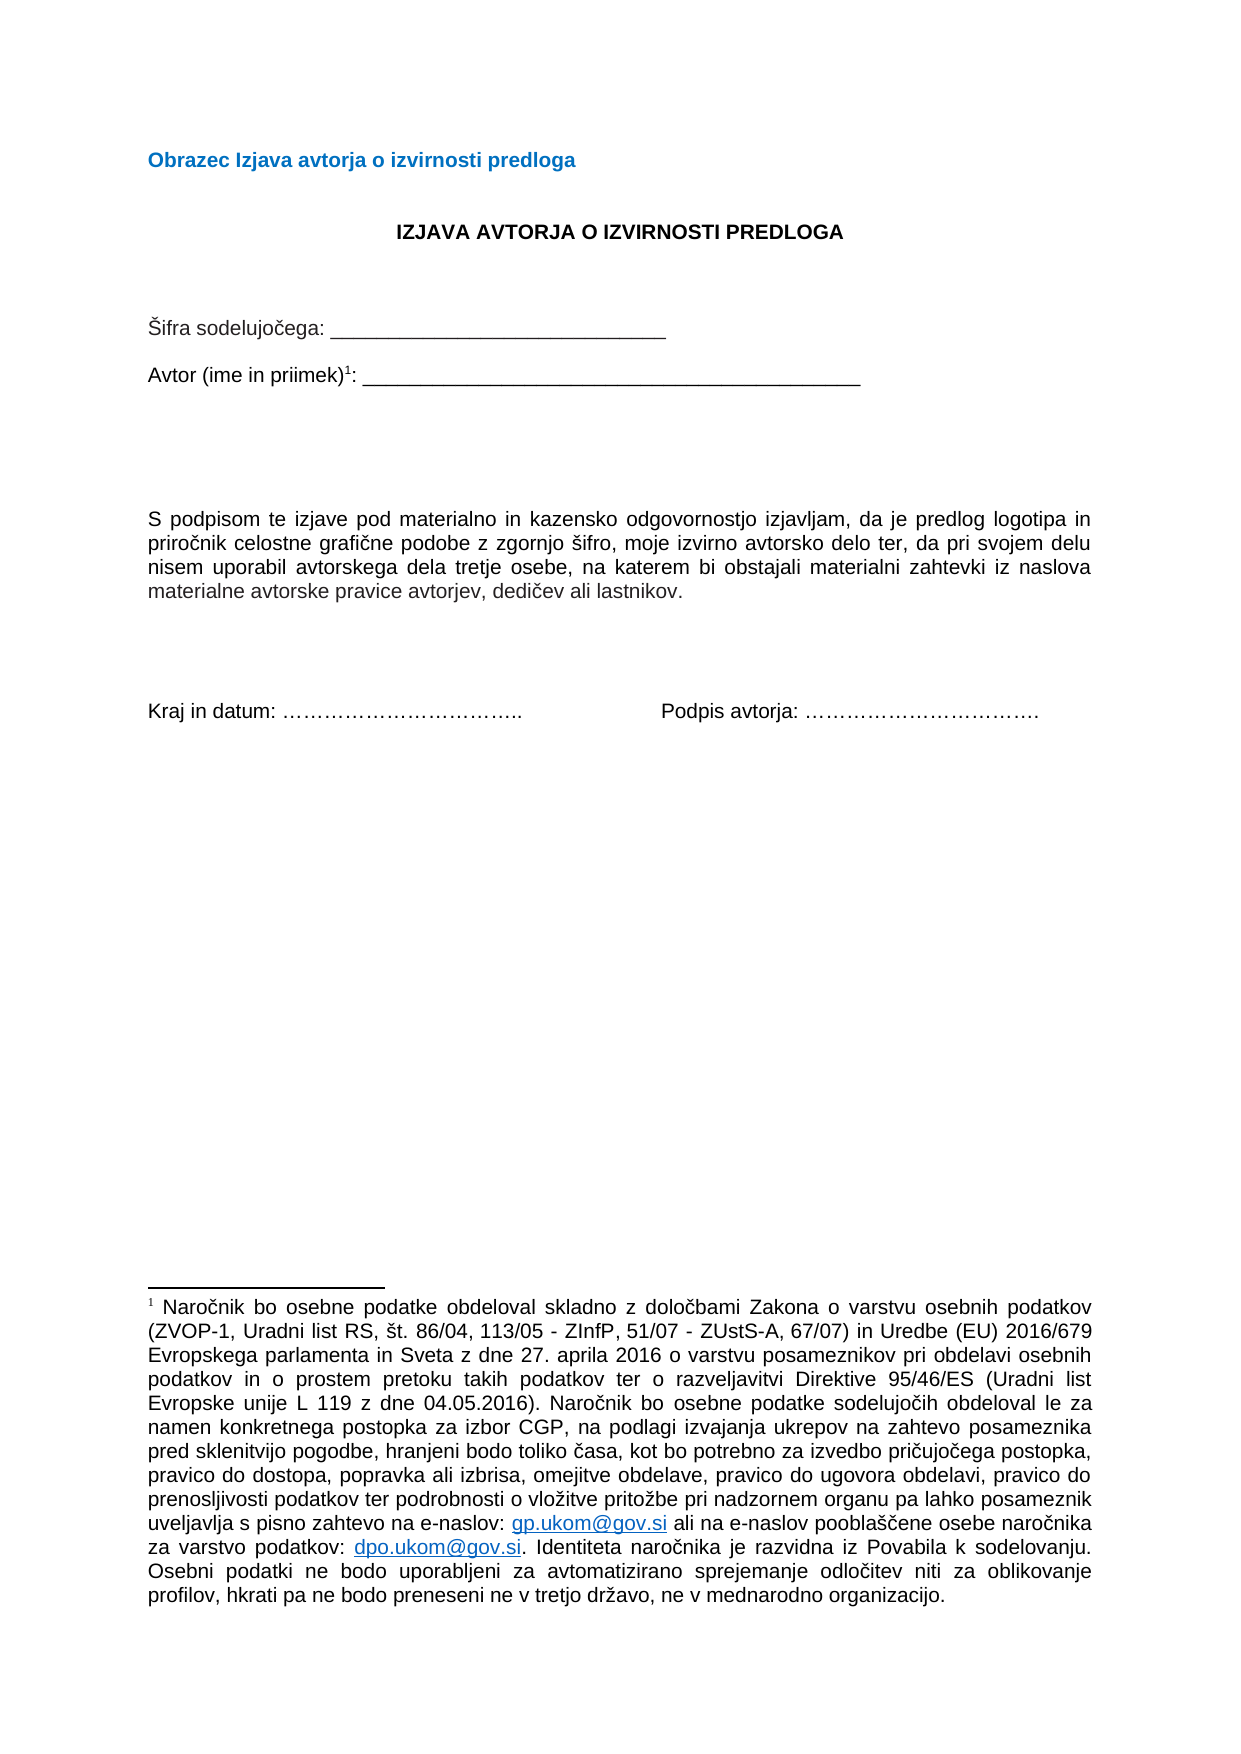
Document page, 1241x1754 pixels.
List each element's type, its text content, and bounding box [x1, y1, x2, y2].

text Kraj in datum: …………………………….. Podpis avtorja: ……………………………. [148, 699, 1093, 723]
list IZJAVA AVTORJA O IZVIRNOSTI PREDLOGA [148, 219, 1093, 243]
text Šifra sodelujočega: _____________________________ [148, 315, 1093, 339]
text S podpisom te izjave pod materialno in kazensko odgovornostjo izjavljam, da je predlog logotipa in priročnik celostne grafične podobe z zgornjo šifro, moje izvirno avtorsko delo ter, da pri svojem delu nisem uporabil avtorskega dela tretje osebe, na katerem bi obstajali materialni zahtevki iz naslova materialne avtorske pravice avtorjev, dedičev ali lastnikov. [148, 507, 1093, 603]
text Avtor (ime in priimek): ___________________________________________ [148, 363, 1093, 387]
list Obrazec Izjava avtorja o izvirnosti predloga [148, 148, 1093, 172]
